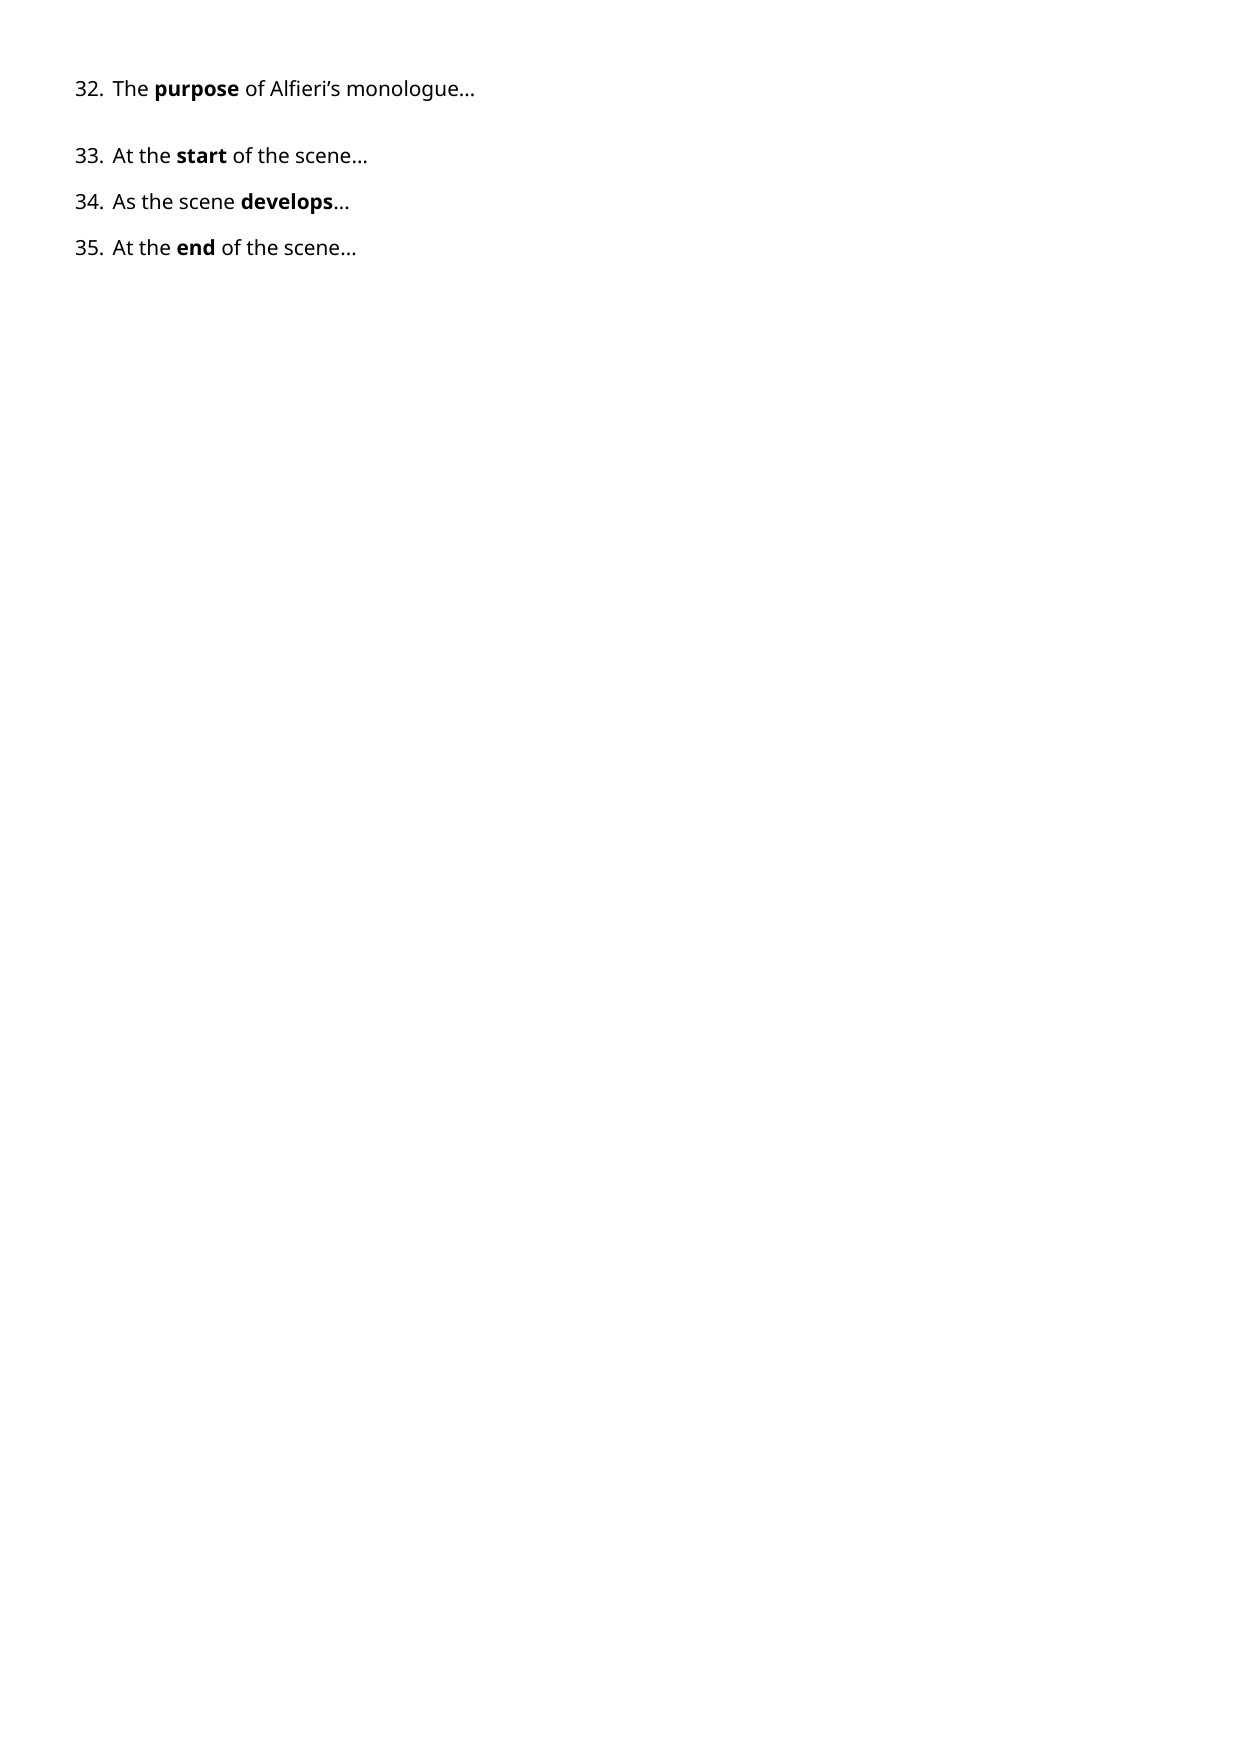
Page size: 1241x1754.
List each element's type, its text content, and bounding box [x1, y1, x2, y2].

list At the end of the scene… [75, 233, 1165, 261]
list At the start of the scene… [75, 141, 1165, 170]
list As the scene develops… [75, 187, 1165, 216]
list The purpose of Alfieri’s monologue… [75, 74, 1165, 103]
